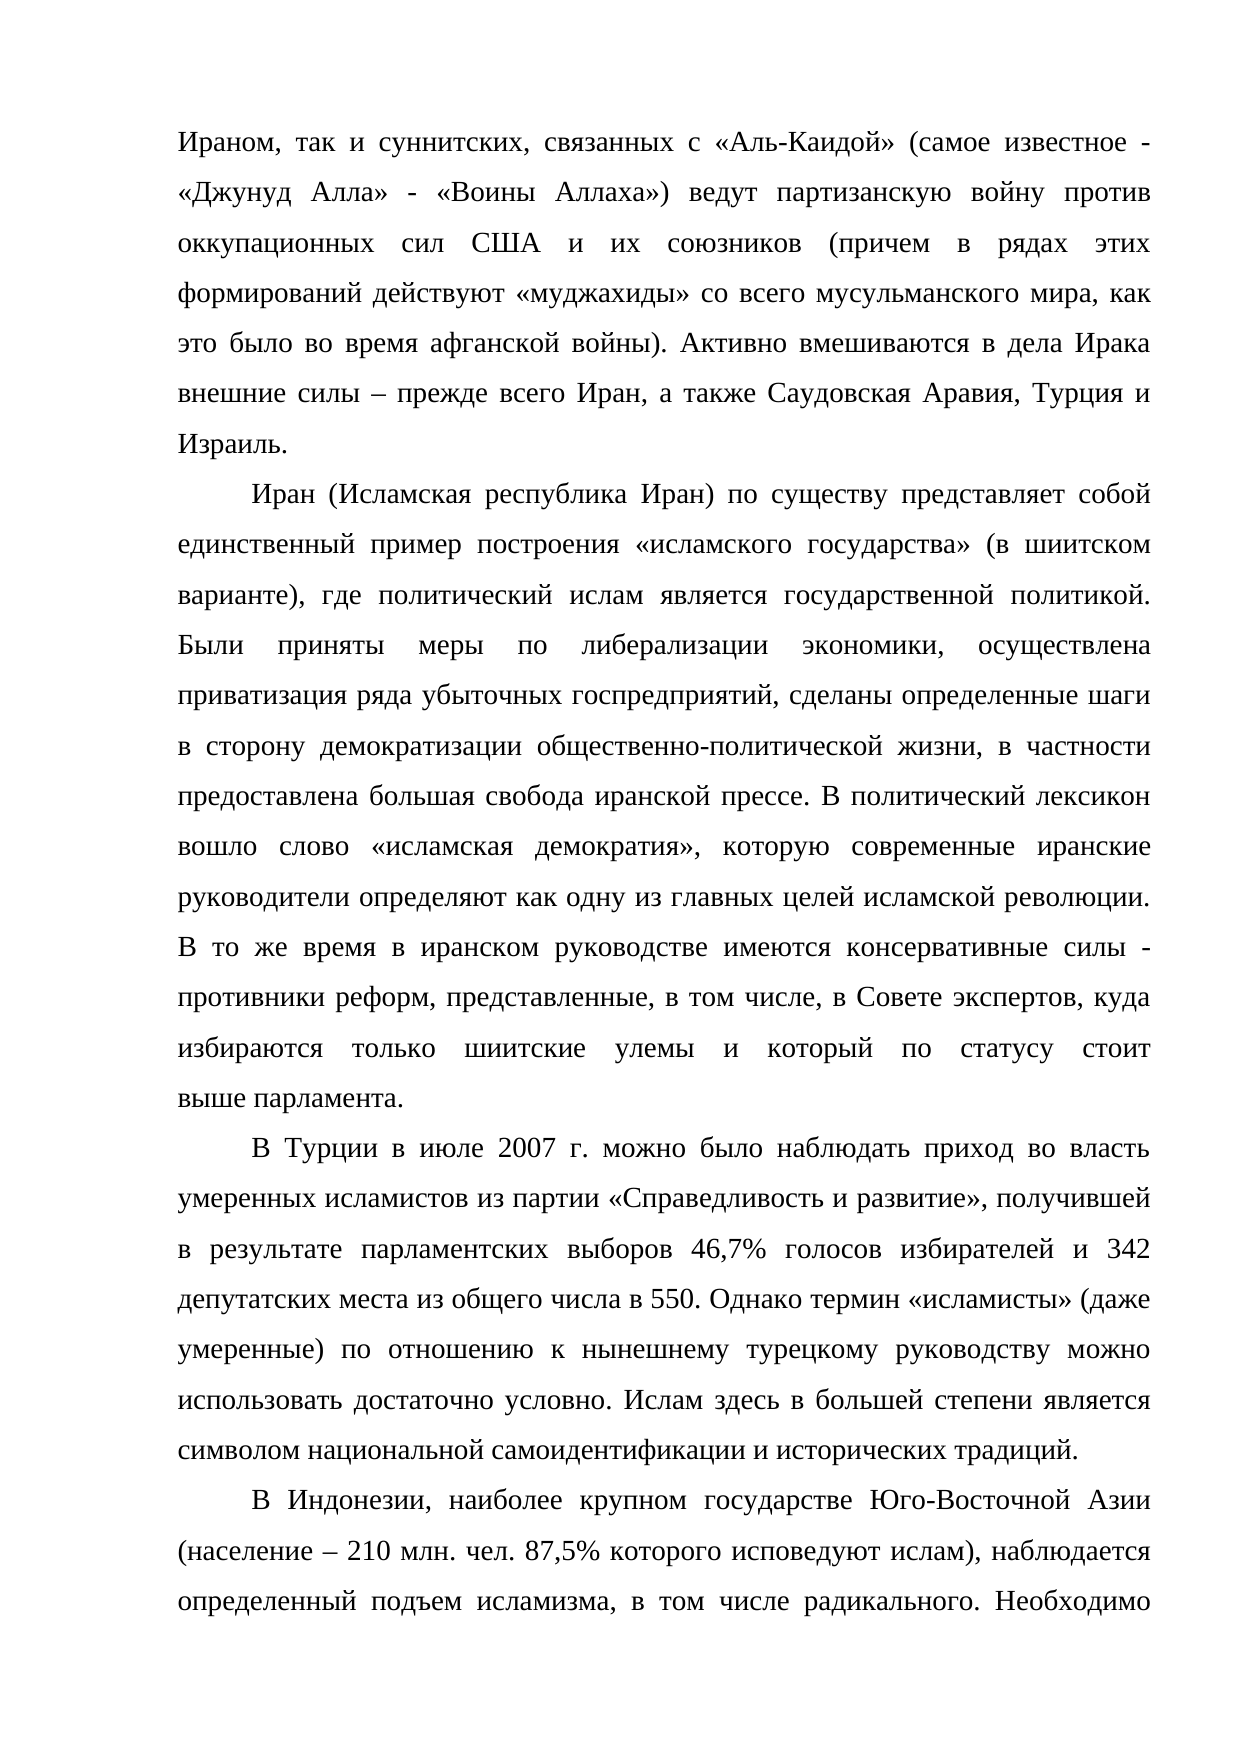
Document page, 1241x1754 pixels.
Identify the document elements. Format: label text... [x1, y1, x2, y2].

text Иран (Исламская республика Иран) по существу представляет собой единственный пример построения «исламского государства» (в шиитском варианте), где политический ислам является государственной политикой. Были приняты меры по либерализации экономики, осуществлена приватизация ряда убыточных госпредприятий, сделаны определенные шаги в сторону демократизации общественно-политической жизни, в частности предоставлена большая свобода иранской прессе. В политический лексикон вошло слово «исламская демократия», которую современные иранские руководители определяют как одну из главных целей исламской революции. В то же время в иранском руководстве имеются консервативные силы - противники реформ, представленные, в том числе, в Совете экспертов, куда избираются только шиитские улемы и который по статусу стоит выше парламента. [177, 476, 1152, 1113]
text В Турции в июле 2007 г. можно было наблюдать приход во власть умеренных исламистов из партии «Справедливость и развитие», получившей в результате парламентских выборов 46,7% голосов избирателей и 342 депутатских места из общего числа в 550. Однако термин «исламисты» (даже умеренные) по отношению к нынешнему турецкому руководству можно использовать достаточно условно. Ислам здесь в большей степени является символом национальной самоидентификации и исторических традиций. [177, 1130, 1152, 1466]
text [177, 1482, 1152, 1617]
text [177, 124, 1152, 459]
